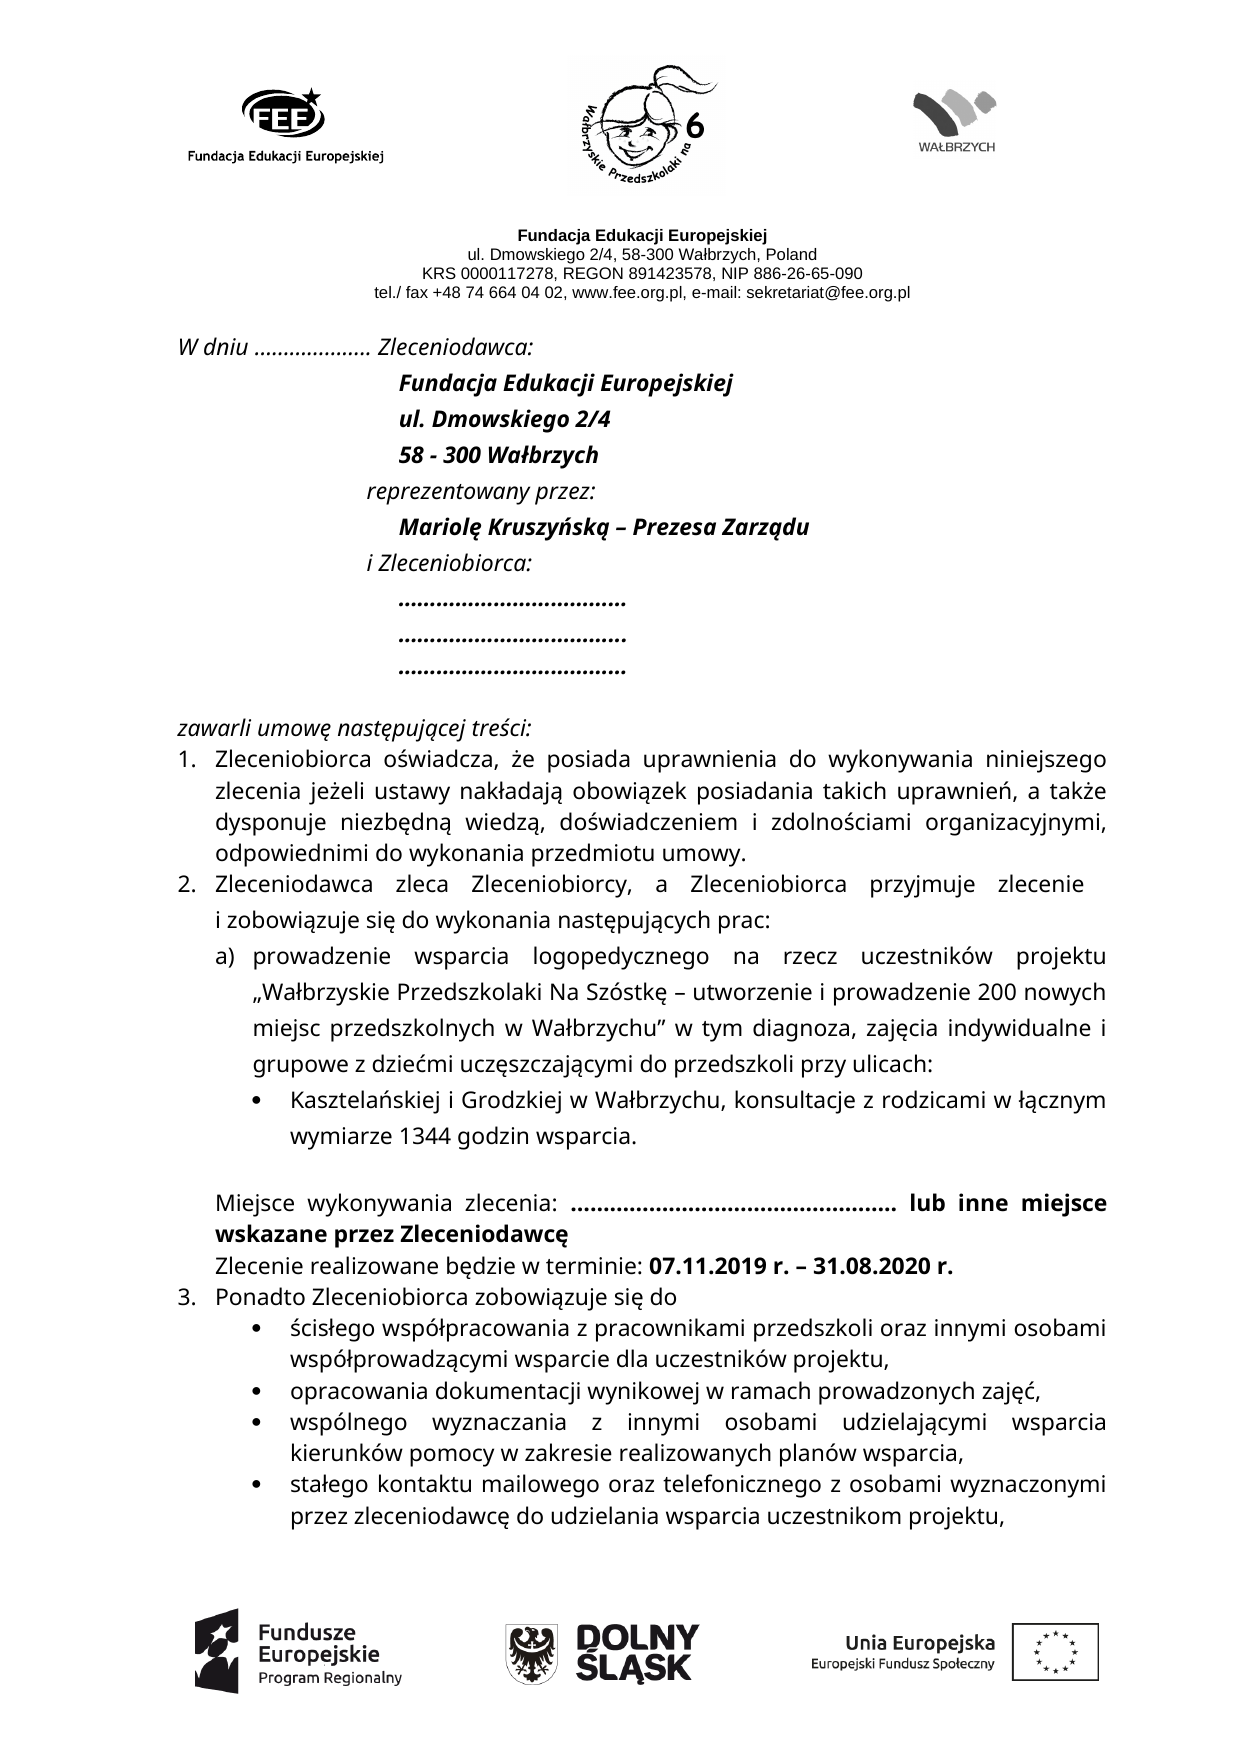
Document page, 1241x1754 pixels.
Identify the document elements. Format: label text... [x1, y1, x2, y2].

list ścisłego współpracowania z pracownikami przedszkoli oraz innymi osobami współprowadzącymi wsparcie dla uczestników projektu, [252, 1312, 1107, 1374]
text zawarli umowę następującej treści: [177, 712, 1107, 743]
text Fundacja Edukacji Europejskiej [177, 367, 1107, 398]
list wspólnego wyznaczania z innymi osobami udzielającymi wsparcia kierunków pomocy w zakresie realizowanych planów wsparcia, [252, 1406, 1107, 1468]
list Zleceniodawca zleca Zleceniobiorcy, a Zleceniobiorca przyjmuje zlecenie i zobowiązuje się do wykonania następujących prac: [177, 868, 1107, 936]
list Zleceniobiorca oświadcza, że posiada uprawnienia do wykonywania niniejszego zlecenia jeżeli ustawy nakładają obowiązek posiadania takich uprawnień, a także dysponuje niezbędną wiedzą, doświadczeniem i zdolnościami organizacyjnymi, odpowiednimi do wykonania przedmiotu umowy. [177, 743, 1107, 868]
text ……………………………... [325, 618, 1107, 649]
list Kasztelańskiej i Grodzkiej w Wałbrzychu, konsultacje z rodzicami w łącznym wymiarze 1344 godzin wsparcia. [252, 1084, 1107, 1151]
text W dniu ……………….. Zleceniodawca: [177, 331, 1107, 362]
text Zlecenie realizowane będzie w terminie: 07.11.2019 r. – 31.08.2020 r. [215, 1249, 1107, 1281]
text Mariolę Kruszyńską – Prezesa Zarządu [177, 511, 1107, 542]
text ul. Dmowskiego 2/4 [177, 403, 1107, 434]
text reprezentowany przez: [177, 474, 1107, 506]
list stałego kontaktu mailowego oraz telefonicznego z osobami wyznaczonymi przez zleceniodawcę do udzielania wsparcia uczestnikom projektu, [252, 1468, 1107, 1531]
list prowadzenie wsparcia logopedycznego na rzecz uczestników projektu „Wałbrzyskie Przedszkolaki Na Szóstkę – utworzenie i prowadzenie 200 nowych miejsc przedszkolnych w Wałbrzychu” w tym diagnoza, zajęcia indywidualne i grupowe z dziećmi uczęszczającymi do przedszkoli przy ulicach: [215, 940, 1107, 1079]
list opracowania dokumentacji wynikowej w ramach prowadzonych zajęć, [252, 1374, 1107, 1406]
text ……………………………… [177, 582, 1107, 614]
text Miejsce wykonywania zlecenia: ………………………………………….. lub inne miejsce wskazane przez Zleceniodawcę [215, 1187, 1107, 1249]
text i Zleceniobiorca: [177, 546, 1107, 578]
picture [177, 1605, 1121, 1699]
list Ponadto Zleceniobiorca zobowiązuje się do [177, 1281, 1107, 1312]
picture [566, 55, 727, 196]
text ……………………………… [325, 649, 1107, 681]
text 58 - 300 Wałbrzych [177, 439, 1107, 470]
